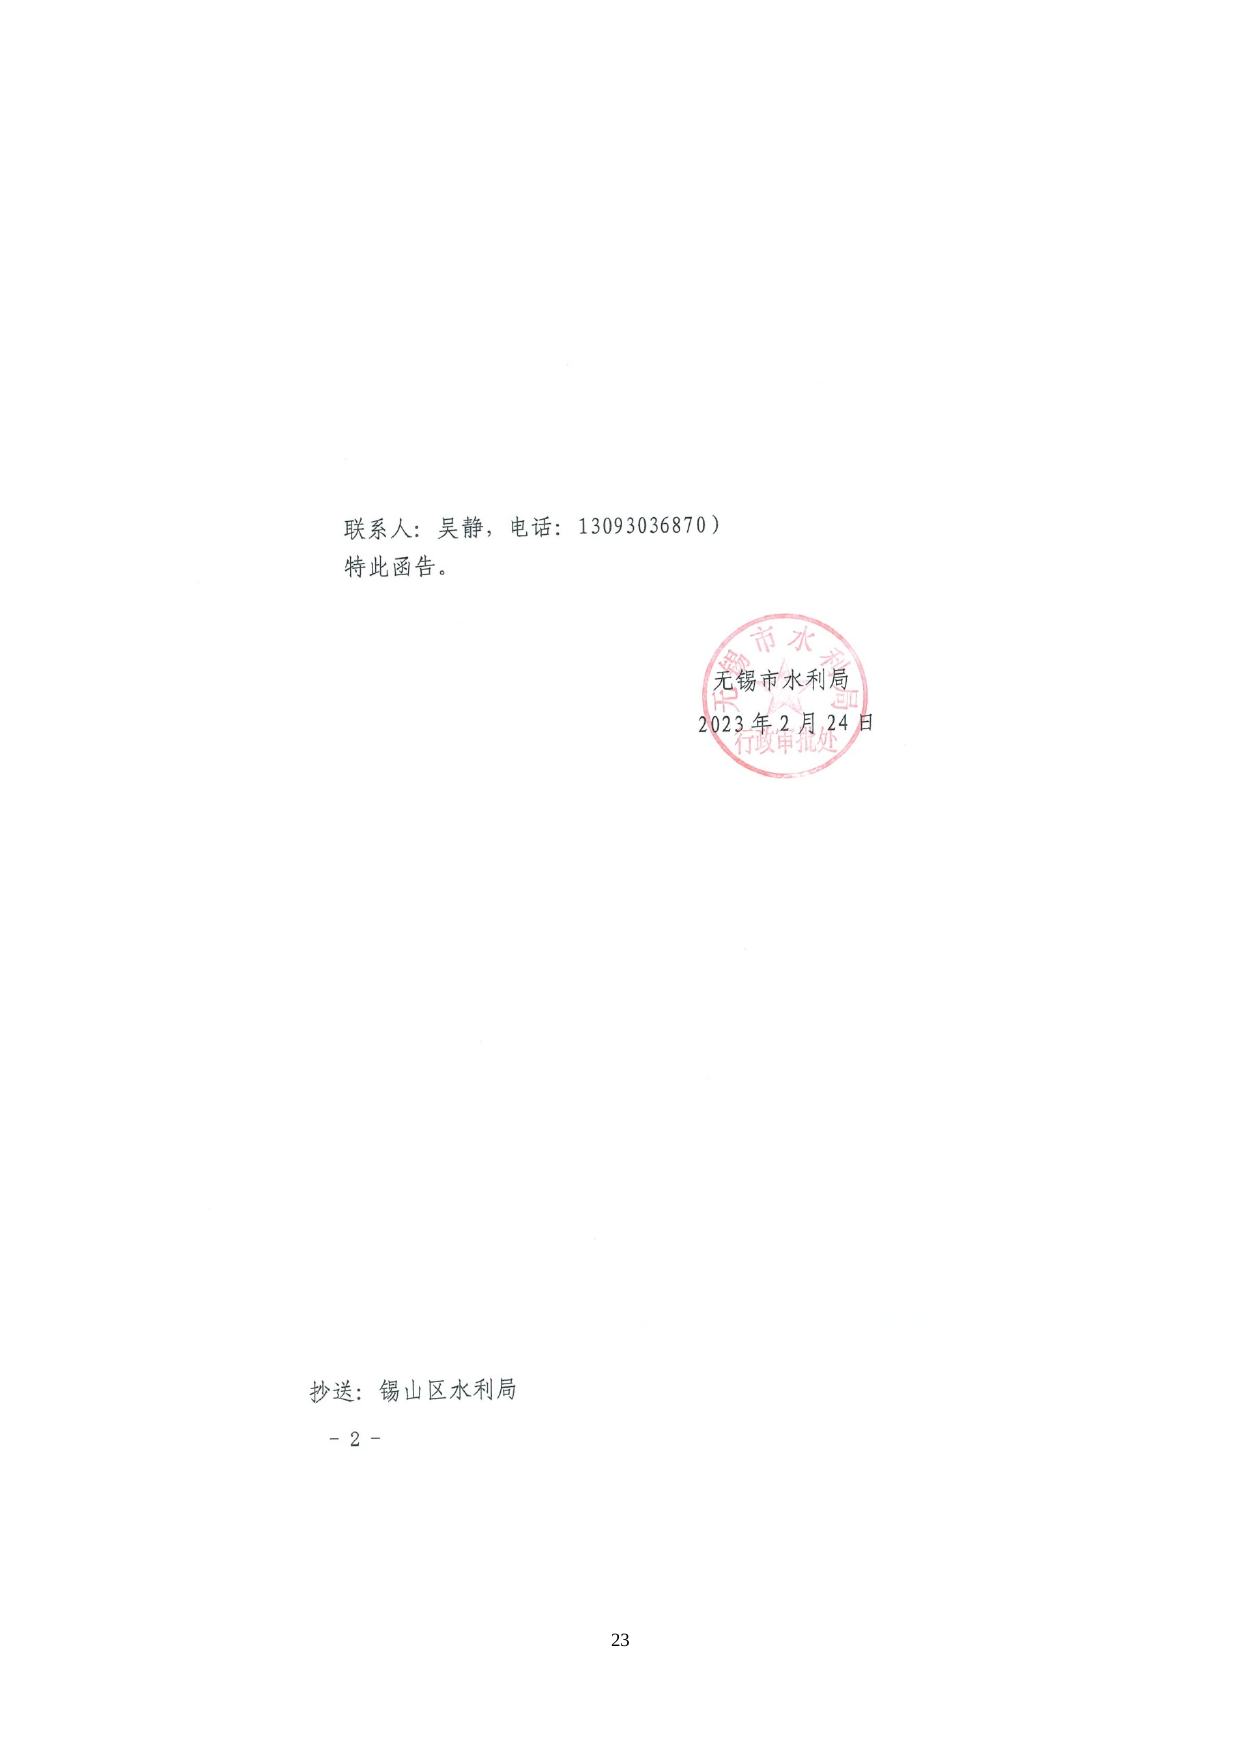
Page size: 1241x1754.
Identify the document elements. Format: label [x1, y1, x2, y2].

picture [190, 353, 1056, 1577]
